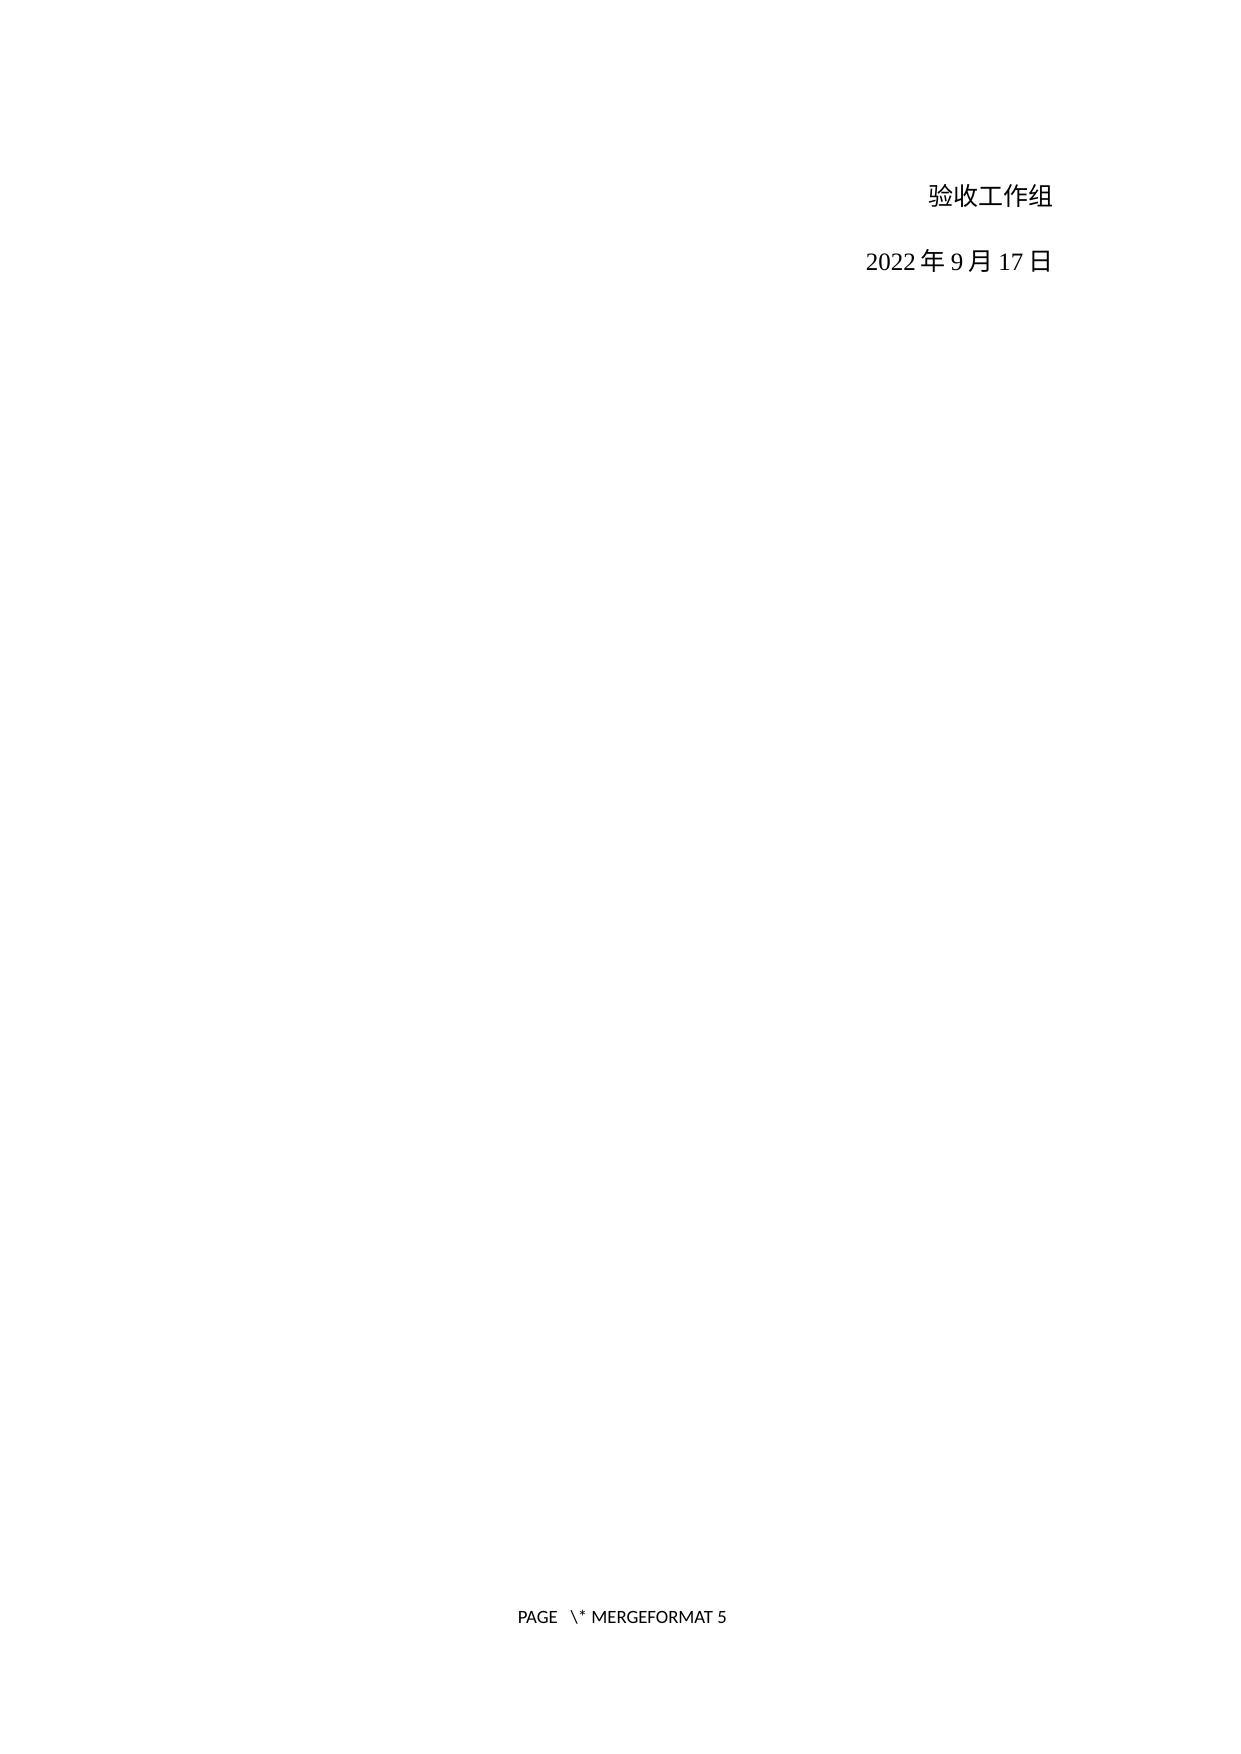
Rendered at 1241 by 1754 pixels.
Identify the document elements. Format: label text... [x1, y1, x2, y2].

text 验收工作组 [187, 162, 1053, 227]
text 2022年9月17日 [187, 227, 1053, 292]
